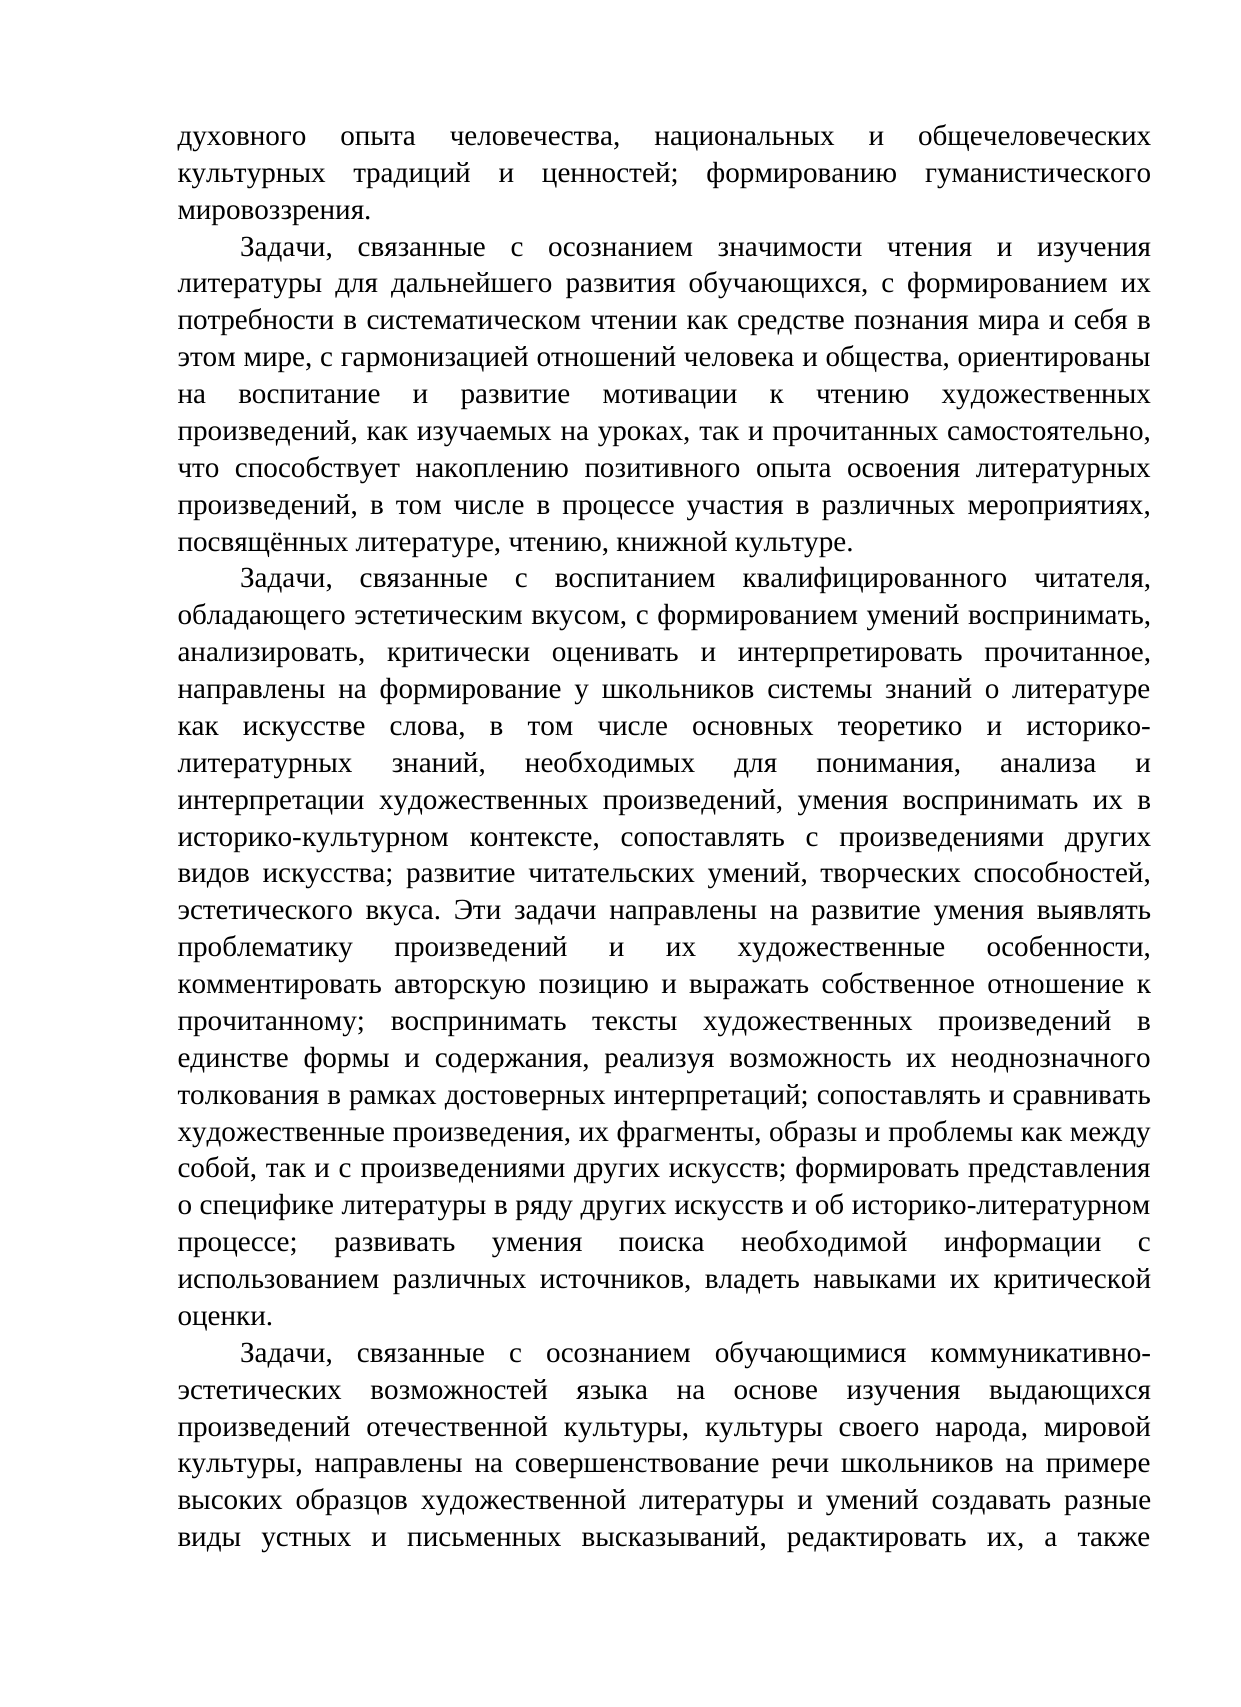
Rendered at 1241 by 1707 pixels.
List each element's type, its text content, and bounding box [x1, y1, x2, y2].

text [177, 118, 1152, 225]
text Задачи, связанные с воспитанием квалифицированного читателя, обладающего эстетическим вкусом, с формированием умений воспринимать, анализировать, критически оценивать и интерпретировать прочитанное, направлены на формирование у школьников системы знаний о литературе как искусстве слова, в том числе основных теоретико и историко-литературных знаний, необходимых для понимания, анализа и интерпретации художественных произведений, умения воспринимать их в историко-культурном контексте, сопоставлять с произведениями других видов искусства; развитие читательских умений, творческих способностей, эстетического вкуса. Эти задачи направлены на развитие умения выявлять проблематику произведений и их художественные особенности, комментировать авторскую позицию и выражать собственное отношение к прочитанному; воспринимать тексты художественных произведений в единстве формы и содержания, реализуя возможность их неоднозначного толкования в рамках достоверных интерпретаций; сопоставлять и сравнивать художественные произведения, их фрагменты, образы и проблемы как между собой, так и с произведениями других искусств; формировать представления о специфике литературы в ряду других искусств и об историко-литературном процессе; развивать умения поиска необходимой информации с использованием различных источников, владеть навыками их критической оценки. [177, 561, 1152, 1332]
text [177, 1335, 1152, 1553]
text Задачи, связанные с осознанием значимости чтения и изучения литературы для дальнейшего развития обучающихся, с формированием их потребности в систематическом чтении как средстве познания мира и себя в этом мире, с гармонизацией отношений человека и общества, ориентированы на воспитание и развитие мотивации к чтению художественных произведений, как изучаемых на уроках, так и прочитанных самостоятельно, что способствует накоплению позитивного опыта освоения литературных произведений, в том числе в процессе участия в различных мероприятиях, посвящённых литературе, чтению, книжной культуре. [177, 229, 1152, 557]
